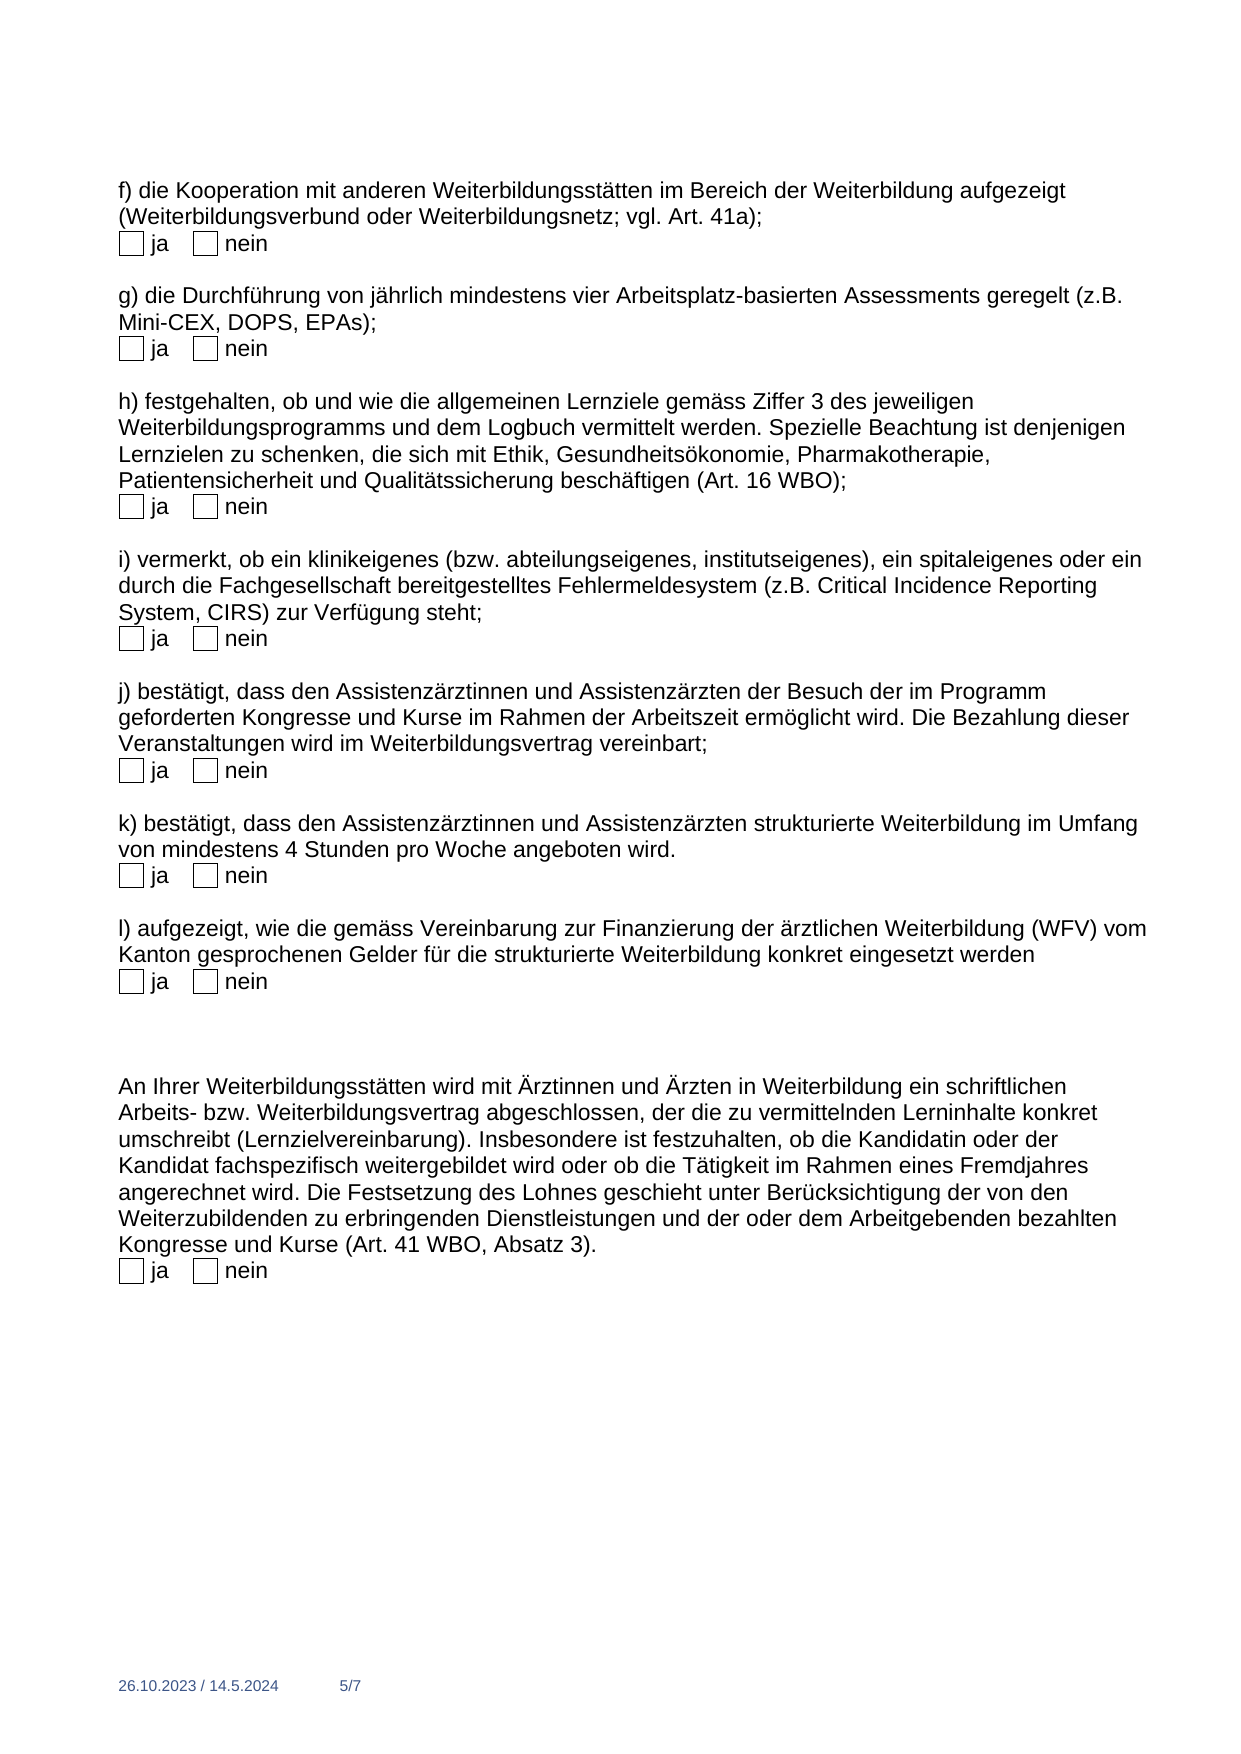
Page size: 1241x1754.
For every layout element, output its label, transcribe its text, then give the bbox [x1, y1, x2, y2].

text ja nein [118, 230, 1152, 256]
text f) die Kooperation mit anderen Weiterbildungsstätten im Bereich der Weiterbildung aufgezeigt (Weiterbildungsverbund oder Weiterbildungsnetz; vgl. Art. 41a); [118, 177, 1152, 230]
text An Ihrer Weiterbildungsstätten wird mit Ärztinnen und Ärzten in Weiterbildung ein schriftlichen Arbeits- bzw. Weiterbildungsvertrag abgeschlossen, der die zu vermittelnden Lerninhalte konkret umschreibt (Lernzielvereinbarung). Insbesondere ist festzuhalten, ob die Kandidatin oder der Kandidat fachspezifisch weitergebildet wird oder ob die Tätigkeit im Rahmen eines Fremdjahres angerechnet wird. Die Festsetzung des Lohnes geschieht unter Berücksichtigung der von den Weiterzubildenden zu erbringenden Dienstleistungen und der oder dem Arbeitgebenden bezahlten Kongresse und Kurse (Art. 41 WBO, Absatz 3). [118, 1073, 1152, 1257]
text h) festgehalten, ob und wie die allgemeinen Lernziele gemäss Ziffer 3 des jeweiligen Weiterbildungsprogramms und dem Logbuch vermittelt werden. Spezielle Beachtung ist denjenigen Lernzielen zu schenken, die sich mit Ethik, Gesundheitsökonomie, Pharmakotherapie, Patientensicherheit und Qualitätssicherung beschäftigen (Art. 16 WBO); [118, 388, 1152, 493]
text ja nein [118, 335, 1152, 361]
text ja nein [118, 1257, 1152, 1284]
text ja nein [118, 625, 1152, 651]
text ja nein [118, 968, 1152, 994]
text j) bestätigt, dass den Assistenzärztinnen und Assistenzärzten der Besuch der im Programm geforderten Kongresse und Kurse im Rahmen der Arbeitszeit ermöglicht wird. Die Bezahlung dieser Veranstaltungen wird im Weiterbildungsvertrag vereinbart; [118, 678, 1152, 757]
text k) bestätigt, dass den Assistenzärztinnen und Assistenzärzten strukturierte Weiterbildung im Umfang von mindestens 4 Stunden pro Woche angeboten wird. [118, 809, 1152, 862]
text i) vermerkt, ob ein klinikeigenes (bzw. abteilungseigenes, institutseigenes), ein spitaleigenes oder ein durch die Fachgesellschaft bereitgestelltes Fehlermeldesystem (z.B. Critical Incidence Reporting System, CIRS) zur Verfügung steht; [118, 546, 1152, 625]
text ja nein [118, 862, 1152, 888]
text ja nein [118, 493, 1152, 519]
text l) aufgezeigt, wie die gemäss Vereinbarung zur Finanzierung der ärztlichen Weiterbildung (WFV) vom Kanton gesprochenen Gelder für die strukturierte Weiterbildung konkret eingesetzt werden [118, 915, 1152, 968]
text ja nein [118, 757, 1152, 783]
text g) die Durchführung von jährlich mindestens vier Arbeitsplatz-basierten Assessments geregelt (z.B. Mini-CEX, DOPS, EPAs); [118, 282, 1152, 335]
